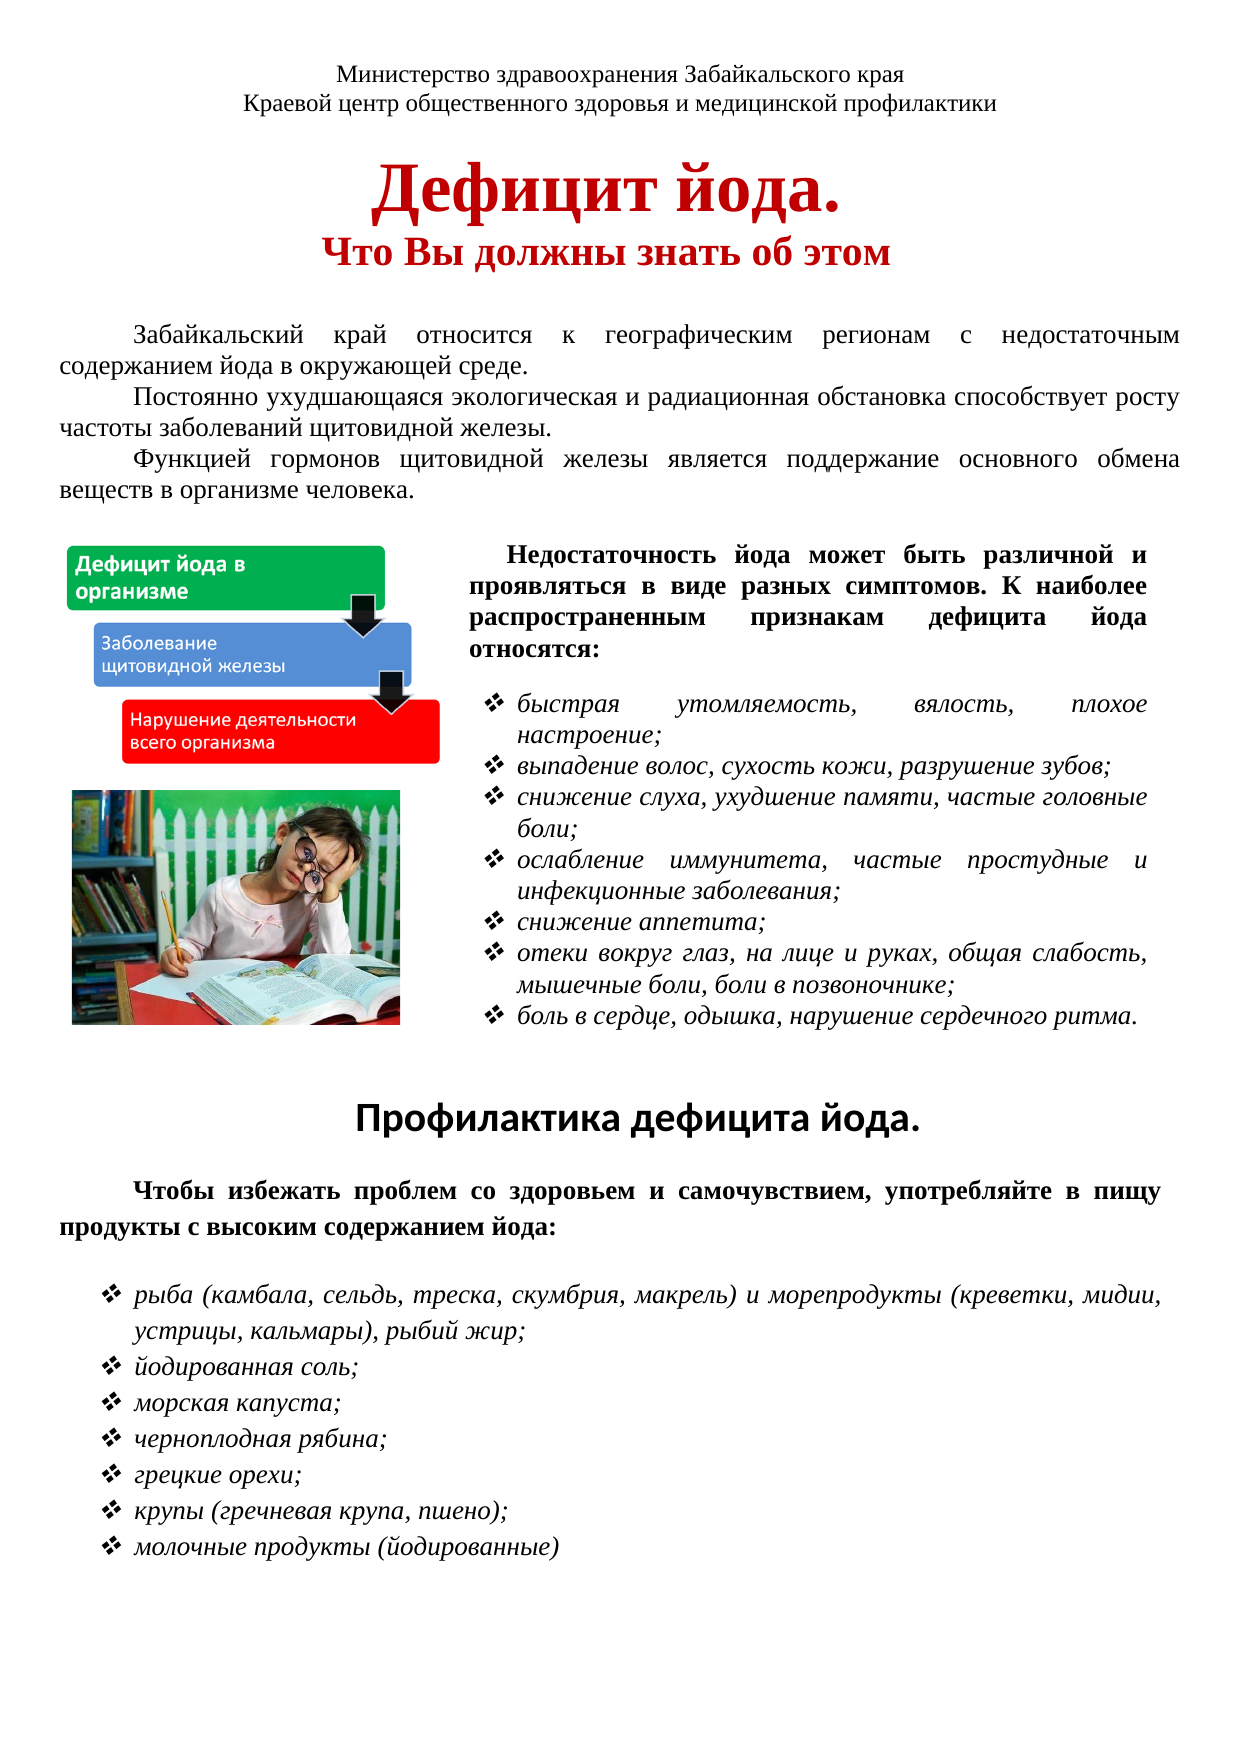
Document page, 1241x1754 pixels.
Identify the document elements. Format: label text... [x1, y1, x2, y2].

list рыба (камбала, сельдь, треска, скумбрия, макрель) и морепродукты (креветки, мидии, устрицы, кальмары), рыбий жир; [97, 1278, 1163, 1345]
text Чтобы избежать проблем со здоровьем и самочувствием, употребляйте в пищу продукты с высоким содержанием йода: [59, 1174, 1163, 1241]
text Забайкальский край относится к географическим регионам с недостаточным содержанием йода в окружающей среде. [59, 318, 1181, 380]
table_header [48, 538, 458, 1059]
list морская капуста; [97, 1386, 1163, 1417]
list молочные продукты (йодированные) [97, 1530, 1163, 1561]
list йодированная соль; [97, 1350, 1163, 1381]
text Министерство здравоохранения Забайкальского края [59, 59, 1181, 88]
list черноплодная рябина; [97, 1422, 1163, 1453]
text Краевой центр общественного здоровья и медицинской профилактики [59, 88, 1181, 117]
picture [71, 790, 400, 1025]
picture [57, 539, 455, 771]
text Постоянно ухудшающаяся экологическая и радиационная обстановка способствует росту частоты заболеваний щитовидной железы. [59, 380, 1181, 442]
list крупы (гречневая крупа, пшено); [97, 1494, 1163, 1525]
table_header Недостаточность йода может быть различной и проявляться в виде разных симптомов. К наиболее распространенным признакам дефицита йода относятся: быстрая утомляемость, вялость, плохое настроение; выпадение волос, сухость кожи, разрушение зубов; снижение слуха, ухудшение памяти, частые головные боли; ослабление иммунитета, частые простудные и инфекционные заболевания; снижение аппетита; отеки вокруг глаз, на лице и руках, общая слабость, мышечные боли, боли в позвоночнике; боль в сердце, одышка, нарушение сердечного ритма. [458, 538, 1192, 1059]
list грецкие орехи; [97, 1458, 1163, 1489]
text Функцией гормонов щитовидной железы является поддержание основного обмена веществ в организме человека. [59, 442, 1181, 505]
